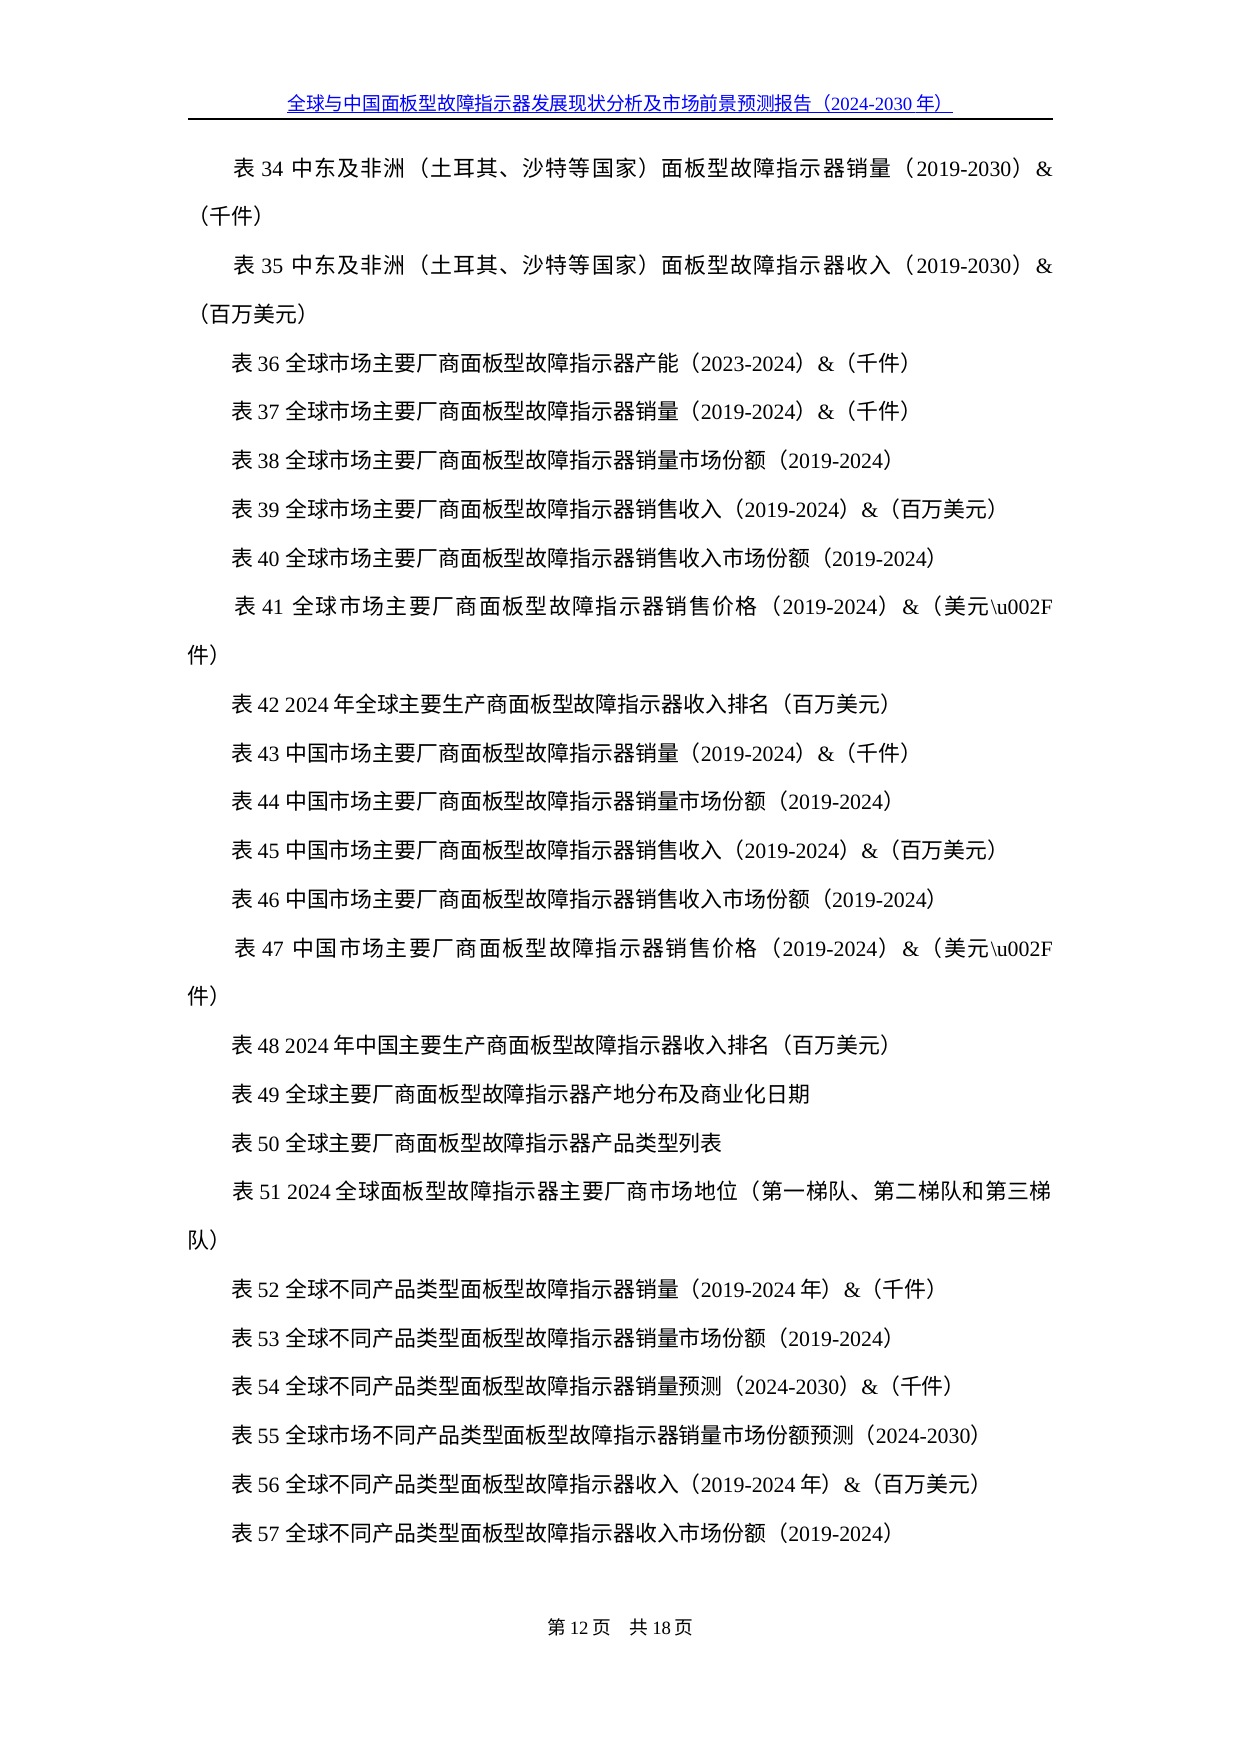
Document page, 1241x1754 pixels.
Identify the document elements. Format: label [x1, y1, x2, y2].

text [187, 150, 1053, 1548]
